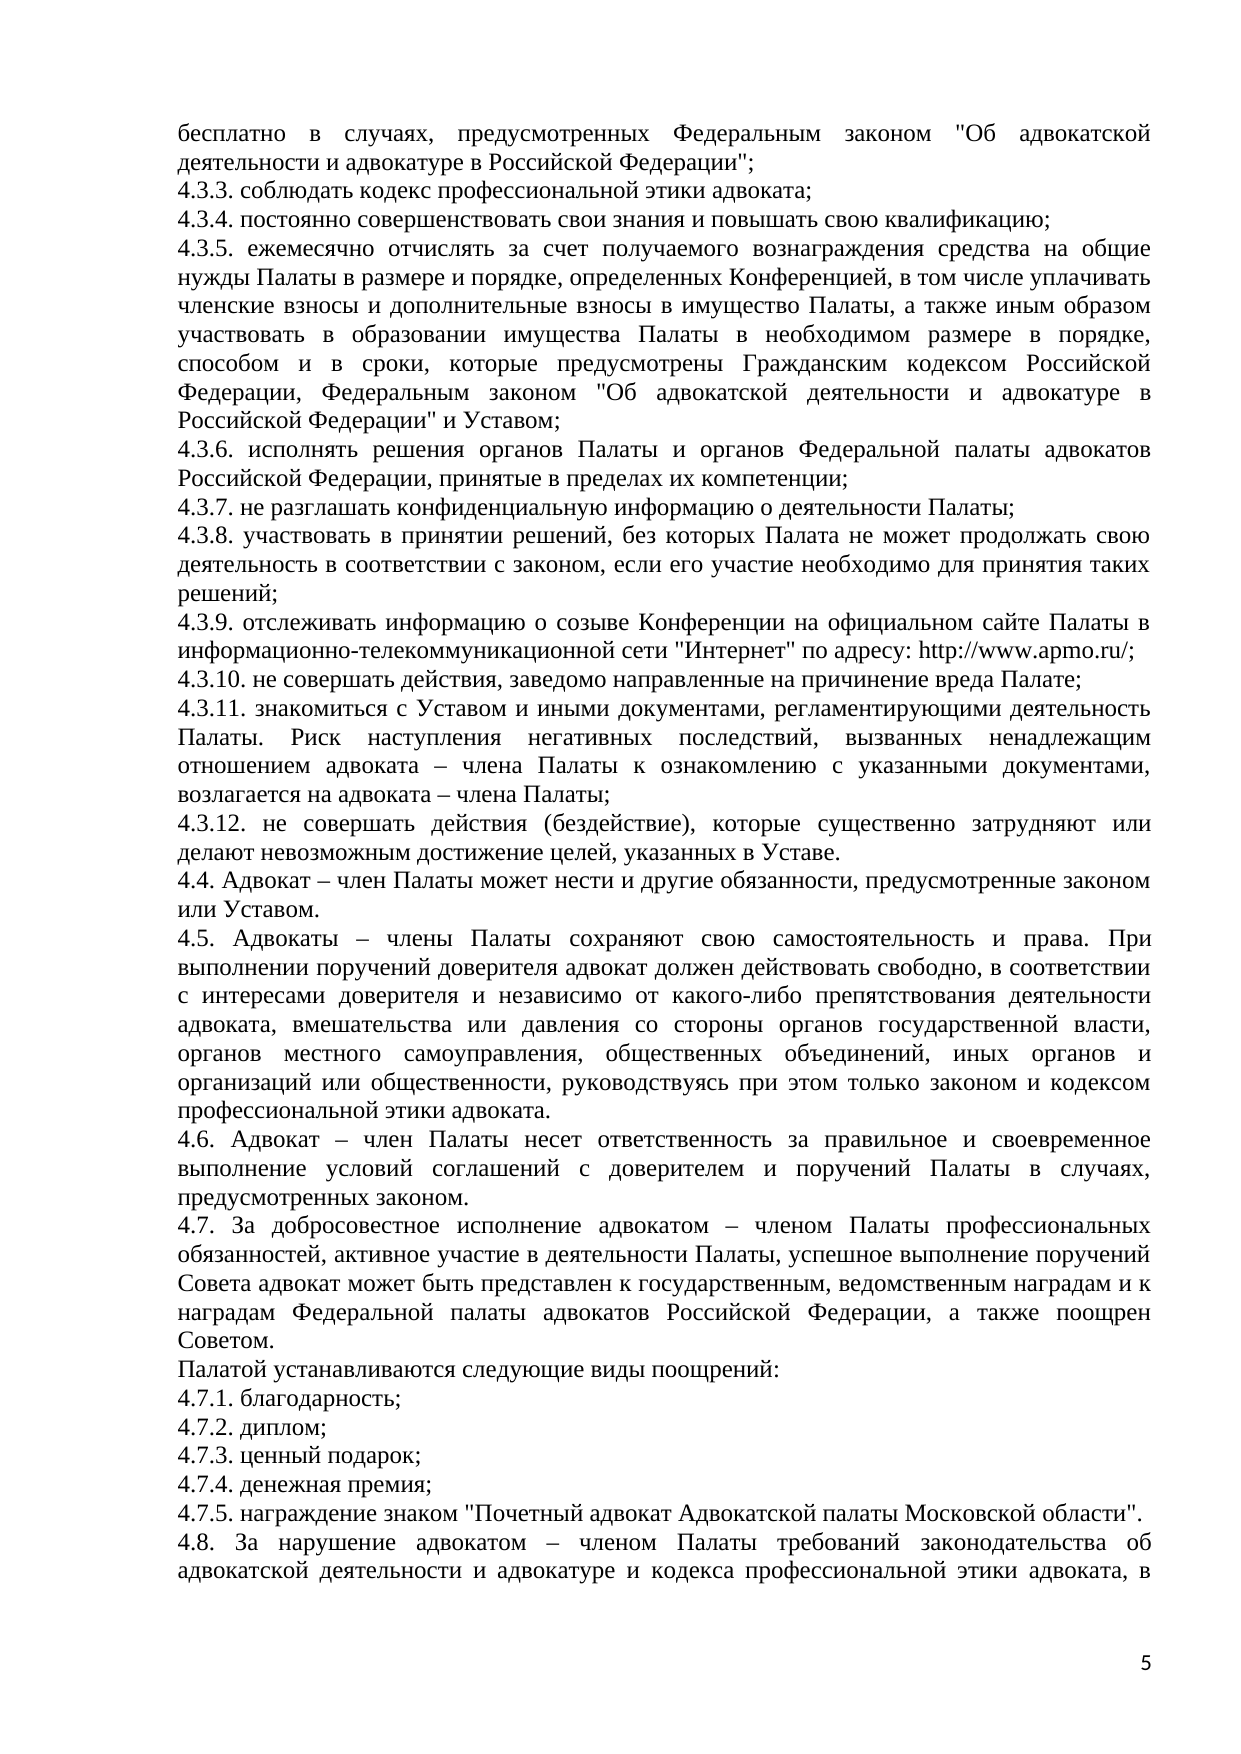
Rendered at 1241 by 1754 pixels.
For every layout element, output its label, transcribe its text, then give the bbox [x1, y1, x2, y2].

text Палатой устанавливаются следующие виды поощрений: [177, 1354, 1152, 1383]
text 4.6. Адвокат – член Палаты несет ответственность за правильное и своевременное выполнение условий соглашений с доверителем и поручений Палаты в случаях, предусмотренных законом. [177, 1124, 1152, 1211]
text 4.7.1. благодарность; [177, 1383, 1152, 1412]
text 4.3.3. соблюдать кодекс профессиональной этики адвоката; [177, 176, 1152, 204]
text 4.3.7. не разглашать конфиденциальную информацию о деятельности Палаты; [177, 492, 1152, 521]
text 4.3.8. участвовать в принятии решений, без которых Палата не может продолжать свою деятельность в соответствии с законом, если его участие необходимо для принятия таких решений; [177, 521, 1152, 607]
text 4.7.3. ценный подарок; [177, 1441, 1152, 1469]
text 4.7.5. награждение знаком "Почетный адвокат Адвокатской палаты Московской области". [177, 1498, 1152, 1527]
text 4.3.6. исполнять решения органов Палаты и органов Федеральной палаты адвокатов Российской Федерации, принятые в пределах их компетенции; [177, 434, 1152, 492]
text 4.3.4. постоянно совершенствовать свои знания и повышать свою квалификацию; [177, 204, 1152, 233]
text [177, 1527, 1152, 1584]
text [177, 118, 1152, 176]
text 4.3.5. ежемесячно отчислять за счет получаемого вознаграждения средства на общие нужды Палаты в размере и порядке, определенных Конференцией, в том числе уплачивать членские взносы и дополнительные взносы в имущество Палаты, а также иным образом участвовать в образовании имущества Палаты в необходимом размере в порядке, способом и в сроки, которые предусмотрены Гражданским кодексом Российской Федерации, Федеральным законом "Об адвокатской деятельности и адвокатуре в Российской Федерации" и Уставом; [177, 233, 1152, 434]
text 4.5. Адвокаты – члены Палаты сохраняют свою самостоятельность и права. При выполнении поручений доверителя адвокат должен действовать свободно, в соответствии с интересами доверителя и независимо от какого-либо препятствования деятельности адвоката, вмешательства или давления со стороны органов государственной власти, органов местного самоуправления, общественных объединений, иных органов и организаций или общественности, руководствуясь при этом только законом и кодексом профессиональной этики адвоката. [177, 923, 1152, 1124]
text 4.7.4. денежная премия; [177, 1469, 1152, 1498]
text 4.3.12. не совершать действия (бездействие), которые существенно затрудняют или делают невозможным достижение целей, указанных в Уставе. [177, 808, 1152, 866]
text 4.3.10. не совершать действия, заведомо направленные на причинение вреда Палате; [177, 664, 1152, 693]
text 4.3.11. знакомиться с Уставом и иными документами, регламентирующими деятельность Палаты. Риск наступления негативных последствий, вызванных ненадлежащим отношением адвоката – члена Палаты к ознакомлению с указанными документами, возлагается на адвоката – члена Палаты; [177, 693, 1152, 808]
text 4.7.2. диплом; [177, 1412, 1152, 1441]
text 4.3.9. отслеживать информацию о созыве Конференции на официальном сайте Палаты в информационно-телекоммуникационной сети "Интернет" по адресу: http://www.apmo.ru/; [177, 607, 1152, 664]
text 4.4. Адвокат – член Палаты может нести и другие обязанности, предусмотренные законом или Уставом. [177, 866, 1152, 923]
text 4.7. За добросовестное исполнение адвокатом – членом Палаты профессиональных обязанностей, активное участие в деятельности Палаты, успешное выполнение поручений Совета адвокат может быть представлен к государственным, ведомственным наградам и к наградам Федеральной палаты адвокатов Российской Федерации, а также поощрен Советом. [177, 1211, 1152, 1354]
